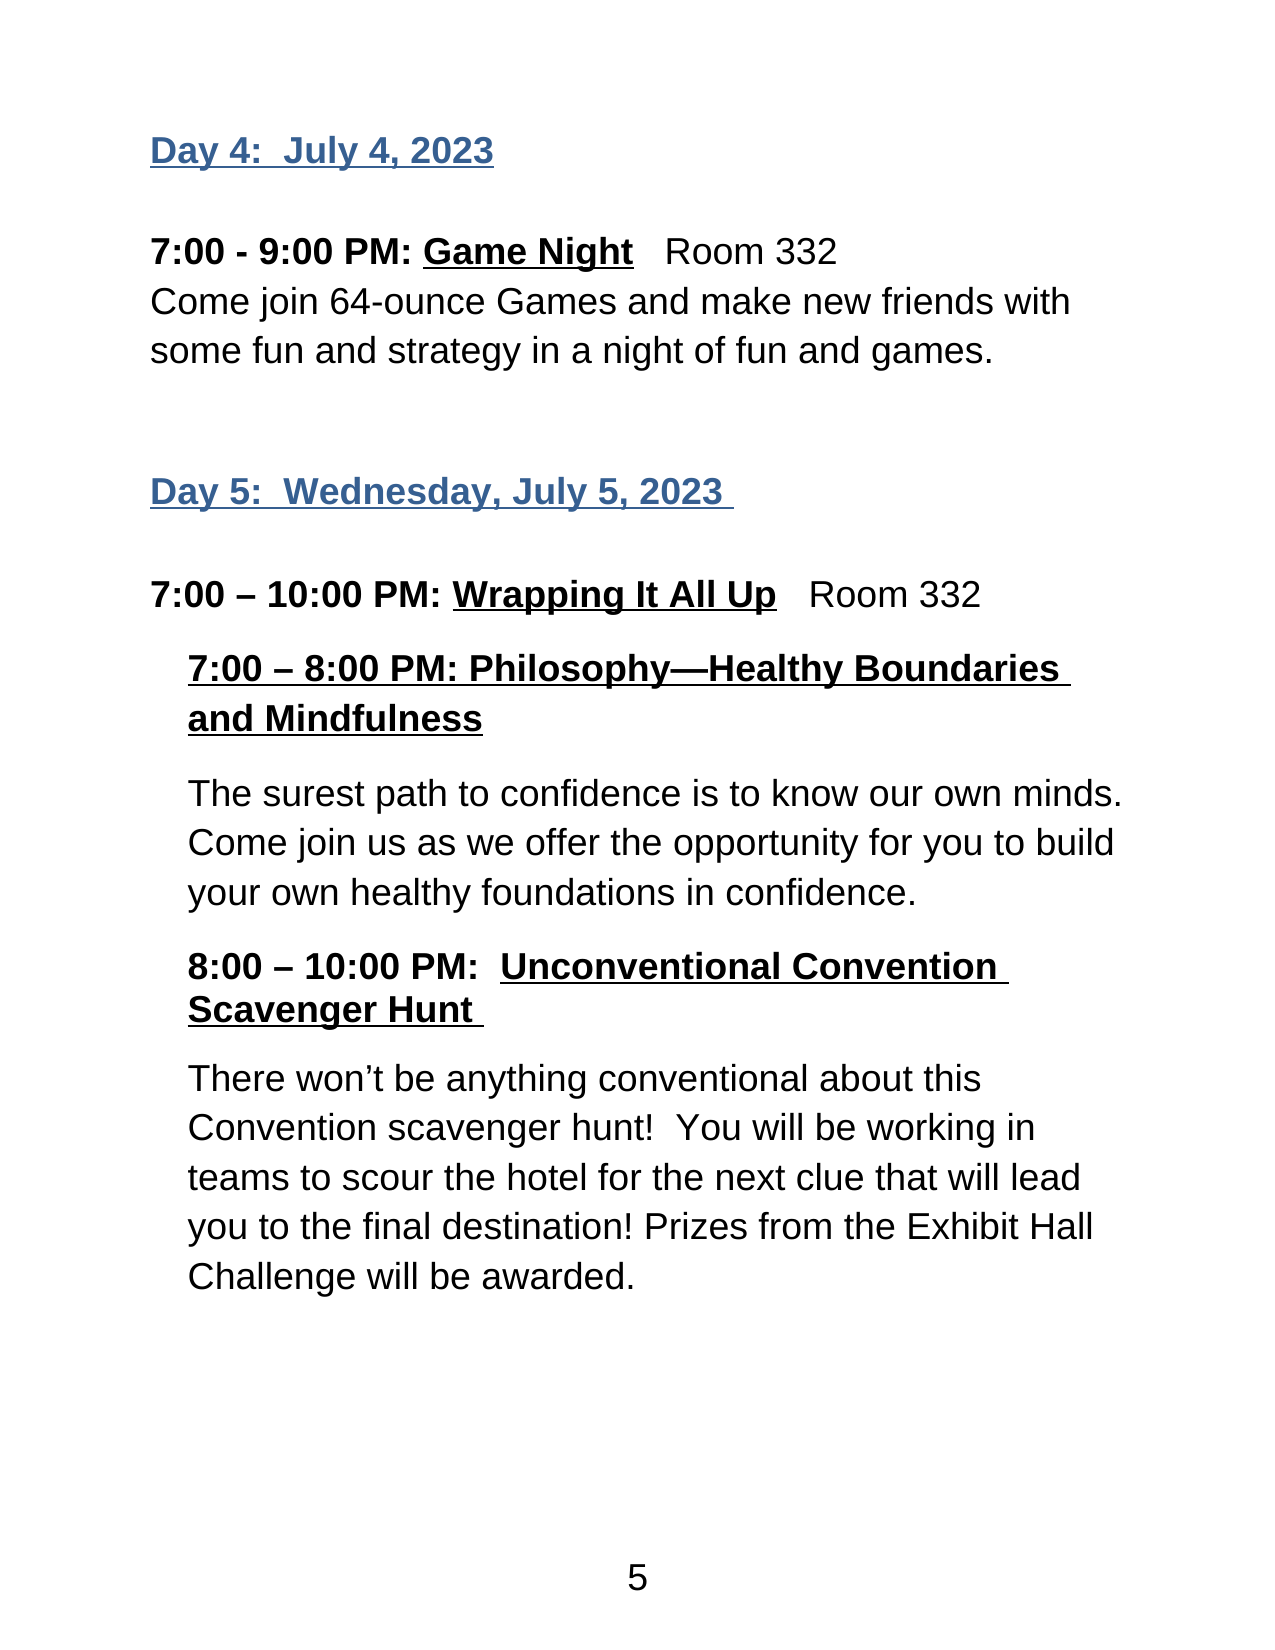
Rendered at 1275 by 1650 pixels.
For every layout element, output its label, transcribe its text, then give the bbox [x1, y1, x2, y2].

subtitle 8:00 – 10:00 PM: Unconventional Convention Scavenger Hunt [187, 944, 1125, 1031]
subtitle 7:00 - 9:00 PM: Game Night Room 332 [150, 229, 1125, 272]
subtitle Day 5: Wednesday, July 5, 2023 [150, 469, 1125, 512]
subtitle The surest path to confidence is to know our own minds. Come join us as we offer the opportunity for you to build your own healthy foundations in confidence. [187, 771, 1125, 913]
subtitle 7:00 – 8:00 PM: Philosophy—Healthy Boundaries and Mindfulness [187, 647, 1125, 739]
text Come join 64-ounce Games and make new friends with some fun and strategy in a night of fun and games. [150, 279, 1125, 372]
subtitle Day 4: July 4, 2023 [150, 129, 1125, 172]
text There won’t be anything conventional about this Convention scavenger hunt! You will be working in teams to scour the hotel for the next clue that will lead you to the final destination! Prizes from the Exhibit Hall Challenge will be awarded. [187, 1056, 1125, 1297]
subtitle 7:00 – 10:00 PM: Wrapping It All Up Room 332 [150, 572, 1125, 615]
